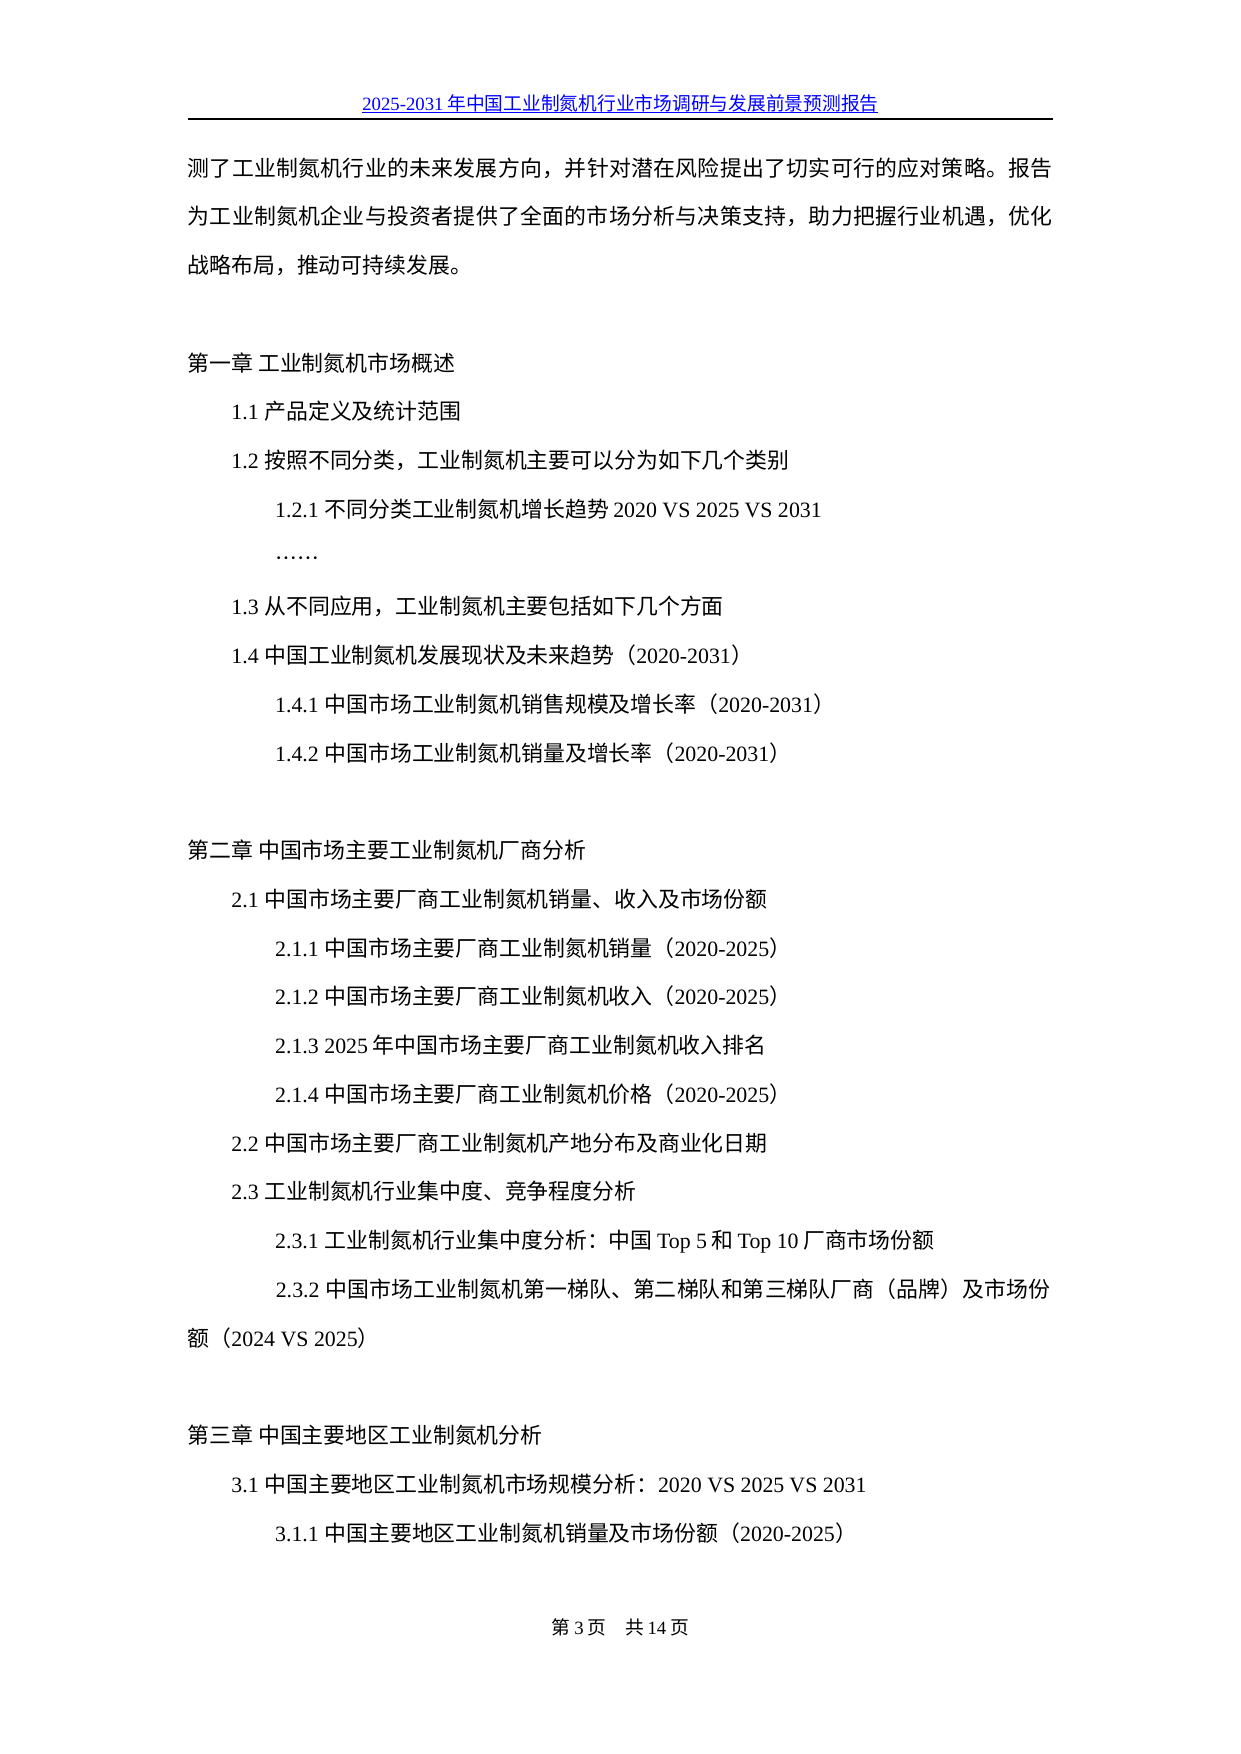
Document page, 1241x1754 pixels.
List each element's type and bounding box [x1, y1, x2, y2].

text [187, 150, 1053, 1548]
